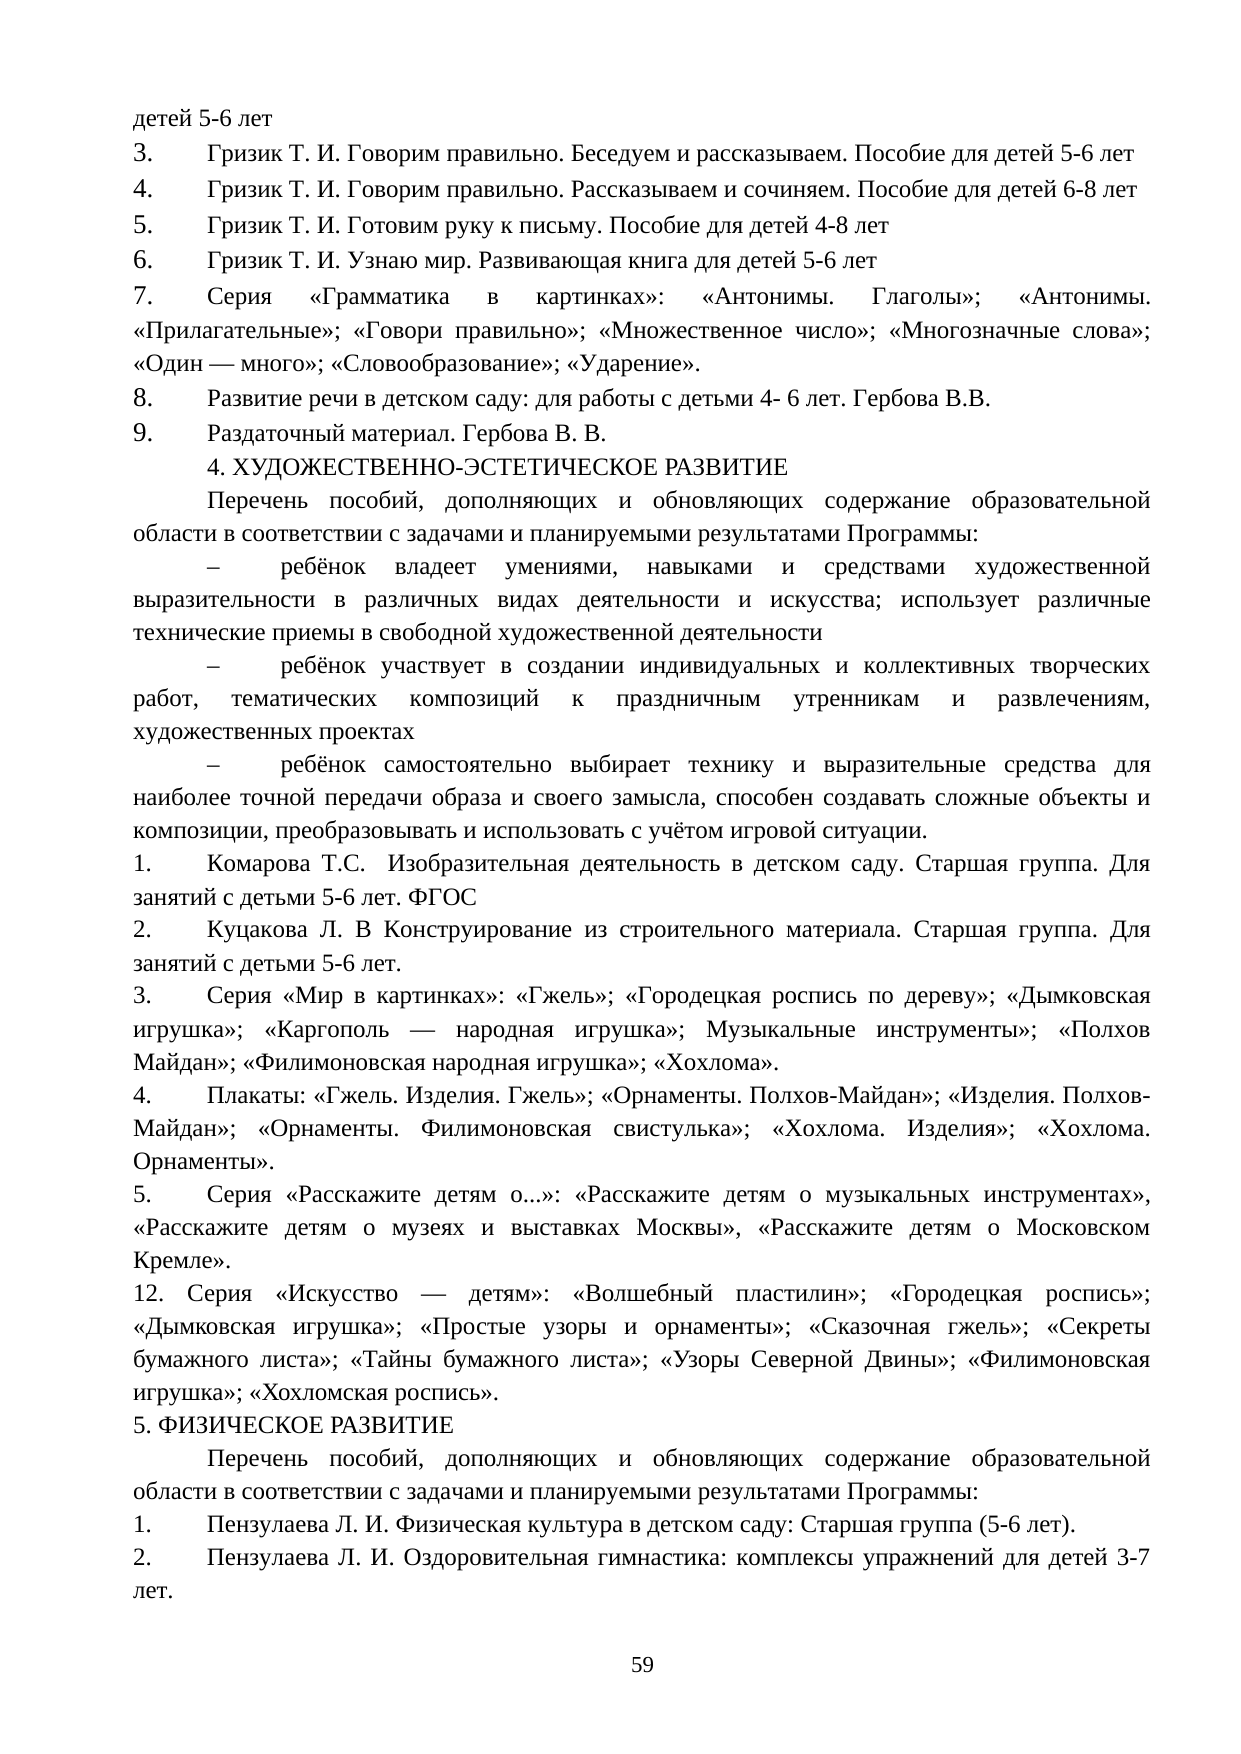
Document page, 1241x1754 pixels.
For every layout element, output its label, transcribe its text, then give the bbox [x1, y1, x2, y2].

list Гризик Т. И. Говорим правильно. Беседуем и рассказываем. Пособие для детей 5-6 лет [133, 136, 1152, 168]
list ребёнок владеет умениями, навыками и средствами художественной выразительности в различных видах деятельности и искусства; использует различные технические приемы в свободной художественной деятельности [133, 551, 1152, 646]
list Развитие речи в детском саду: для работы с детьми 4- 6 лет. Гербова В.В. [133, 381, 1152, 412]
list Серия «Грамматика в картинках»: «Антонимы. Глаголы»; «Антонимы. «Прилагательные»; «Говори правильно»; «Множественное число»; «Многозначные слова»; «Один — много»; «Словообразование»; «Ударение». [133, 279, 1152, 377]
list Гризик Т. И. Говорим правильно. Рассказываем и сочиняем. Пособие для детей 6-8 лет [133, 172, 1152, 203]
text 4. ХУДОЖЕСТВЕННО-ЭСТЕТИЧЕСКОЕ РАЗВИТИЕ [133, 452, 1152, 481]
list Перечень пособий, дополняющих и обновляющих содержание образовательной области в соответствии с задачами и планируемыми результатами Программы: [133, 1443, 1152, 1505]
text 5. ФИЗИЧЕСКОЕ РАЗВИТИЕ [133, 1410, 1152, 1439]
list ребёнок самостоятельно выбирает технику и выразительные средства для наиболее точной передачи образа и своего замысла, способен создавать сложные объекты и композиции, преобразовывать и использовать с учётом игровой ситуации. [133, 749, 1152, 844]
list Куцакова Л. В Конструирование из строительного материала. Старшая группа. Для занятий с детьми 5-6 лет. [133, 914, 1152, 976]
text 12. Серия «Искусство — детям»: «Волшебный пластилин»; «Городецкая роспись»; «Дымковская игрушка»; «Простые узоры и орнаменты»; «Сказочная гжель»; «Секреты бумажного листа»; «Тайны бумажного листа»; «Узоры Северной Двины»; «Филимоновская игрушка»; «Хохломская роспись». [133, 1278, 1152, 1406]
list Раздаточный материал. Гербова В. В. [133, 417, 1152, 448]
list Гризик Т. И. Готовим руку к письму. Пособие для детей 4-8 лет [133, 208, 1152, 239]
list Серия «Расскажите детям о...»: «Расскажите детям о музыкальных инструментах», «Расскажите детям о музеях и выставках Москвы», «Расскажите детям о Московском Кремле». [133, 1179, 1152, 1273]
list Плакаты: «Гжель. Изделия. Гжель»; «Орнаменты. Полхов-Майдан»; «Изделия. Полхов-Майдан»; «Орнаменты. Филимоновская свистулька»; «Хохлома. Изделия»; «Хохлома. Орнаменты». [133, 1080, 1152, 1174]
list Пензулаева Л. И. Физическая культура в детском саду: Старшая группа (5-6 лет). [133, 1509, 1152, 1538]
list Комарова Т.С. Изобразительная деятельность в детском саду. Старшая группа. Для занятий с детьми 5-6 лет. ФГОС [133, 848, 1152, 910]
list Перечень пособий, дополняющих и обновляющих содержание образовательной области в соответствии с задачами и планируемыми результатами Программы: [133, 485, 1152, 547]
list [133, 103, 1152, 132]
list ребёнок участвует в создании индивидуальных и коллективных творческих работ, тематических композиций к праздничным утренникам и развлечениям, художественных проектах [133, 650, 1152, 745]
list Серия «Мир в картинках»: «Гжель»; «Городецкая роспись по дереву»; «Дымковская игрушка»; «Каргополь — народная игрушка»; Музыкальные инструменты»; «Полхов Майдан»; «Филимоновская народная игрушка»; «Хохлома». [133, 981, 1152, 1075]
list Гризик Т. И. Узнаю мир. Развивающая книга для детей 5-6 лет [133, 244, 1152, 275]
list Пензулаева Л. И. Оздоровительная гимнастика: комплексы упражнений для детей 3-7 лет. [133, 1542, 1152, 1604]
